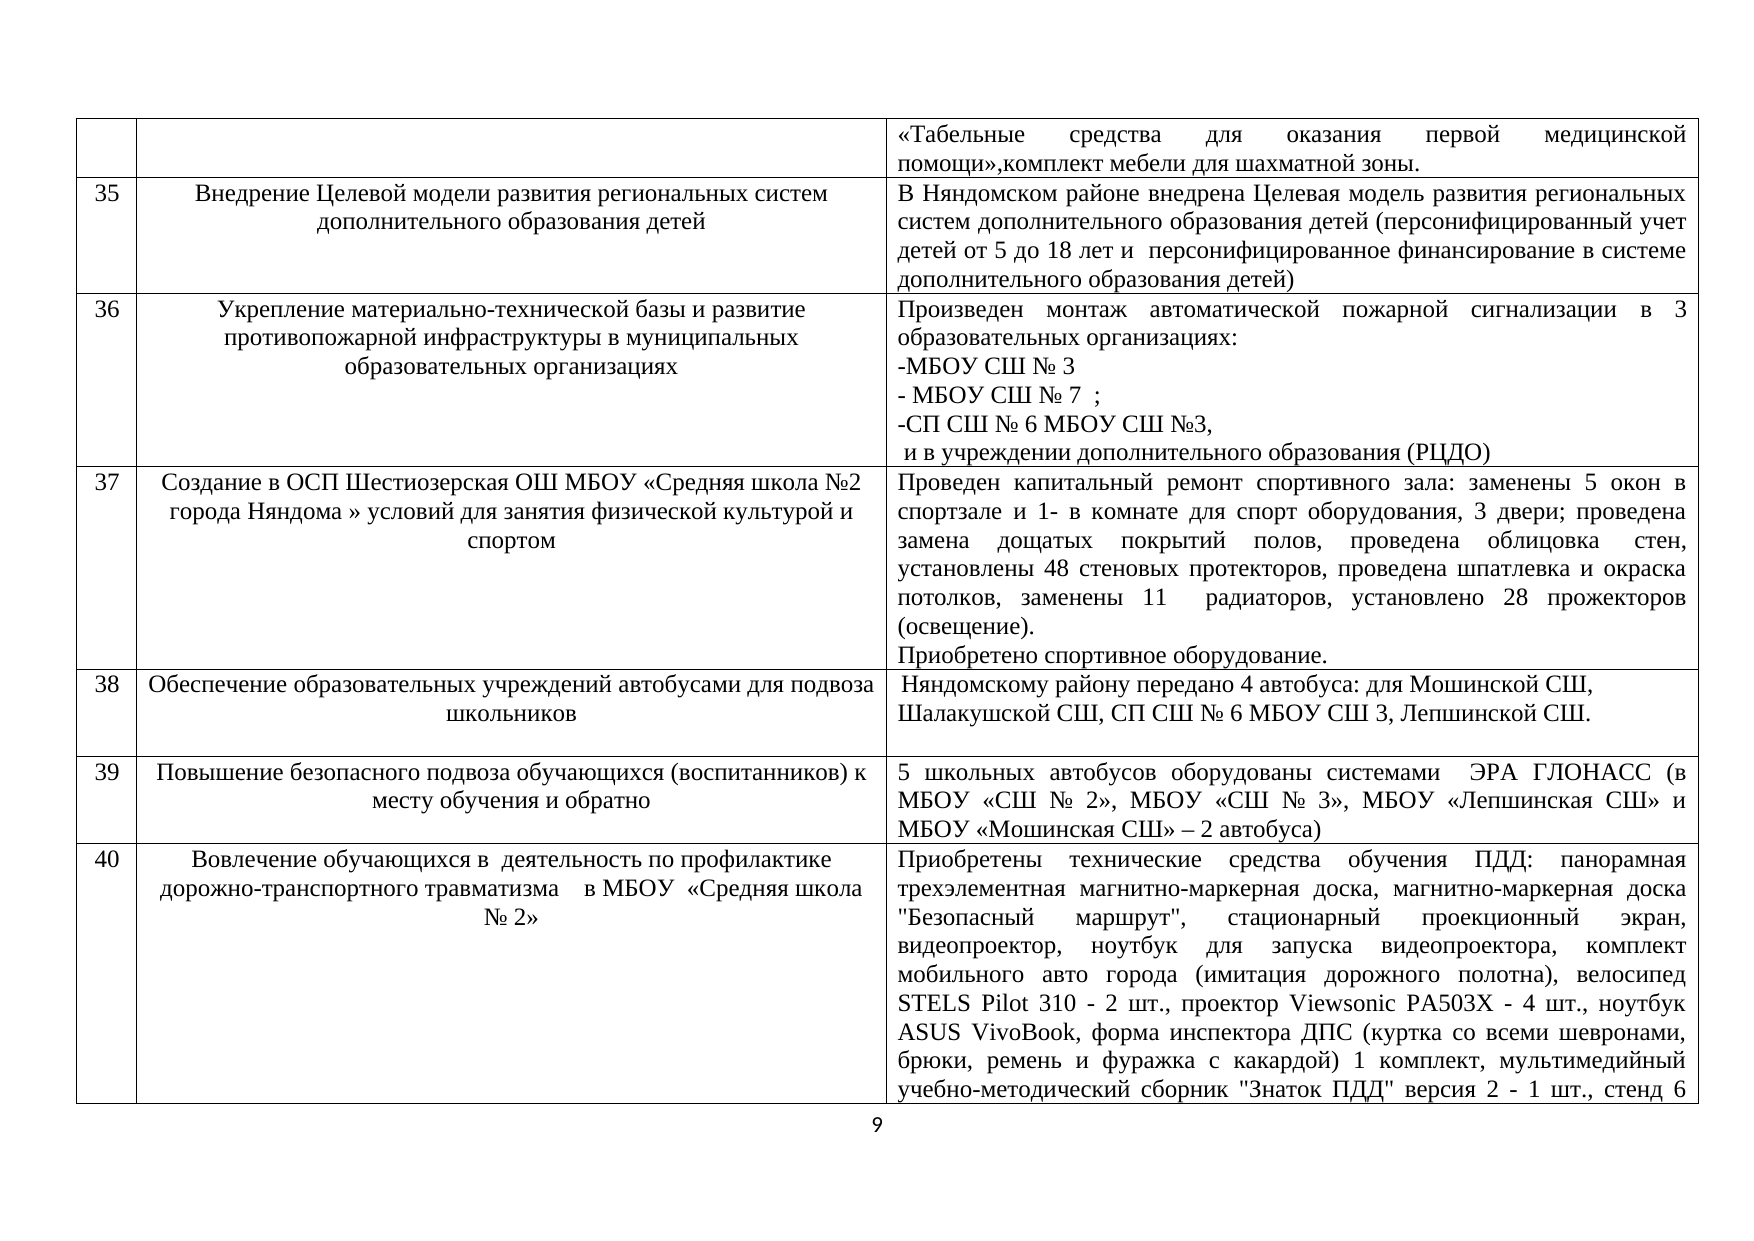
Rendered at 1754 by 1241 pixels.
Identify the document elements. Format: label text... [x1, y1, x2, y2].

table_cell 36 [77, 294, 136, 466]
table_cell Повышение безопасного подвоза обучающихся (воспитанников) к месту обучения и обратно [137, 757, 886, 843]
table_cell Проведен капитальный ремонт спортивного зала: заменены 5 окон в спортзале и 1- в комнате для спорт оборудования, 3 двери; проведена замена дощатых покрытий полов, проведена облицовка стен, установлены 48 стеновых протекторов, проведена шпатлевка и окраска потолков, заменены 11 радиаторов, установлено 28 прожекторов (освещение). Приобретено спортивное оборудование. [887, 467, 1698, 668]
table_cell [887, 844, 1698, 1103]
table_cell В Няндомском районе внедрена Целевая модель развития региональных систем дополнительного образования детей (персонифицированный учет детей от 5 до 18 лет и персонифицированное финансирование в системе дополнительного образования детей) [887, 178, 1698, 293]
table_cell Произведен монтаж автоматической пожарной сигнализации в 3 образовательных организациях: -МБОУ СШ № 3 - МБОУ СШ № 7 ; -СП СШ № 6 МБОУ СШ №3, и в учреждении дополнительного образования (РЦДО) [887, 294, 1698, 466]
table_cell 5 школьных автобусов оборудованы системами ЭРА ГЛОНАСС (в МБОУ «СШ № 2», МБОУ «СШ № 3», МБОУ «Лепшинская СШ» и МБОУ «Мошинская СШ» – 2 автобуса) [887, 757, 1698, 843]
table_cell Укрепление материально-технической базы и развитие противопожарной инфраструктуры в муниципальных образовательных организациях [137, 294, 886, 466]
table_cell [137, 119, 886, 177]
table_cell 35 [77, 178, 136, 293]
table_cell Создание в ОСП Шестиозерская ОШ МБОУ «Средняя школа №2 города Няндома » условий для занятия физической культурой и спортом [137, 467, 886, 668]
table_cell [887, 119, 1698, 177]
table_cell 39 [77, 757, 136, 843]
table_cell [137, 844, 886, 1103]
table_cell 38 [77, 670, 136, 756]
table_cell Внедрение Целевой модели развития региональных систем дополнительного образования детей [137, 178, 886, 293]
table_cell 34 [77, 119, 136, 177]
table_cell Обеспечение образовательных учреждений автобусами для подвоза школьников [137, 670, 886, 756]
table_cell Няндомскому району передано 4 автобуса: для Мошинской СШ, Шалакушской СШ, СП СШ № 6 МБОУ СШ 3, Лепшинской СШ. [887, 670, 1698, 756]
table_cell 40 [77, 844, 136, 1103]
table_cell 37 [77, 467, 136, 668]
